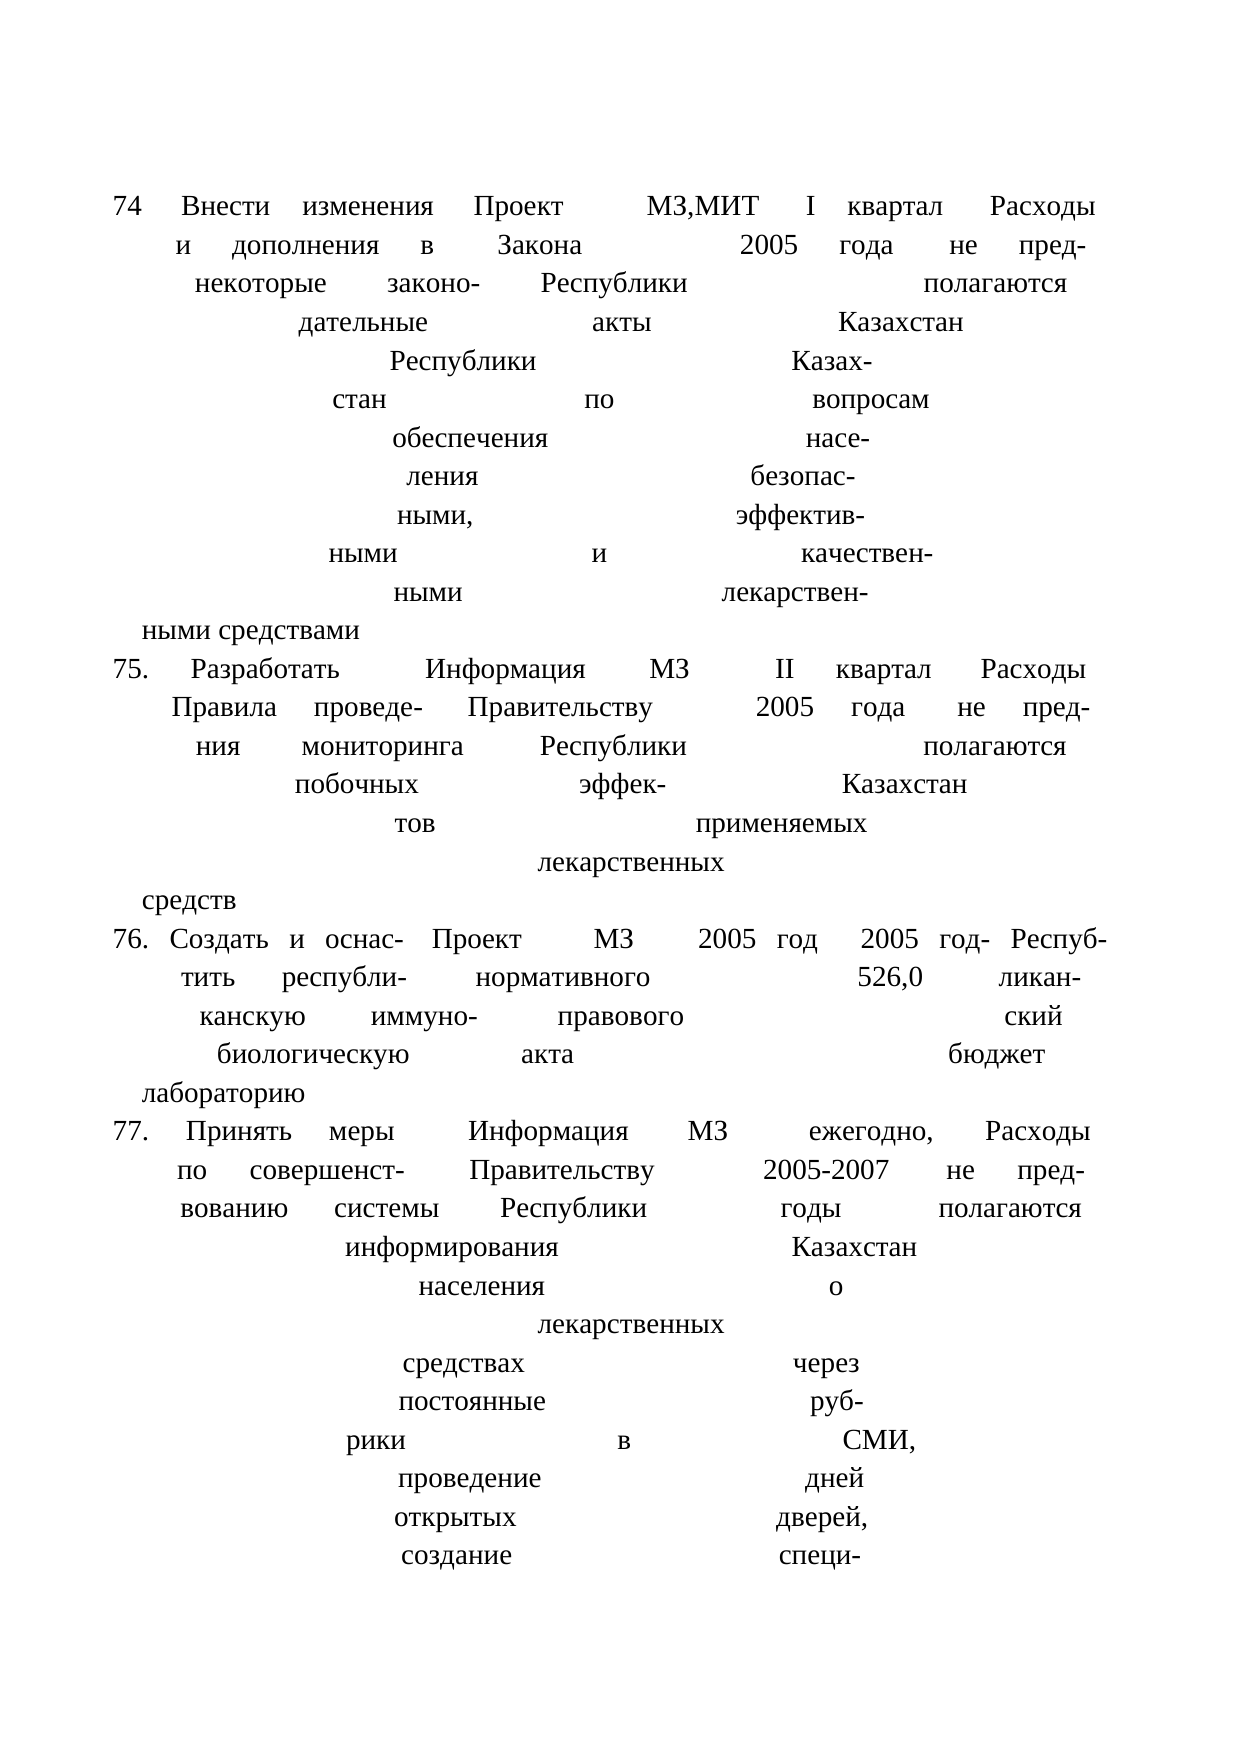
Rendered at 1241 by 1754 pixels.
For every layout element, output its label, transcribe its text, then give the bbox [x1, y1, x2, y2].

text 76. Создать и оснас- Проект МЗ 2005 год 2005 год- Респуб- тить республи- нормативного 526,0 ликан- канскую иммуно- правового ский биологическую акта бюджет лабораторию [112, 921, 1128, 1108]
text 75. Разработать Информация МЗ II квартал Расходы Правила проведе- Правительству 2005 года не пред- ния мониторинга Республики полагаются побочных эффек- Казахстан тов применяемых лекарственных средств [112, 651, 1128, 916]
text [112, 1113, 1128, 1571]
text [112, 150, 1128, 646]
